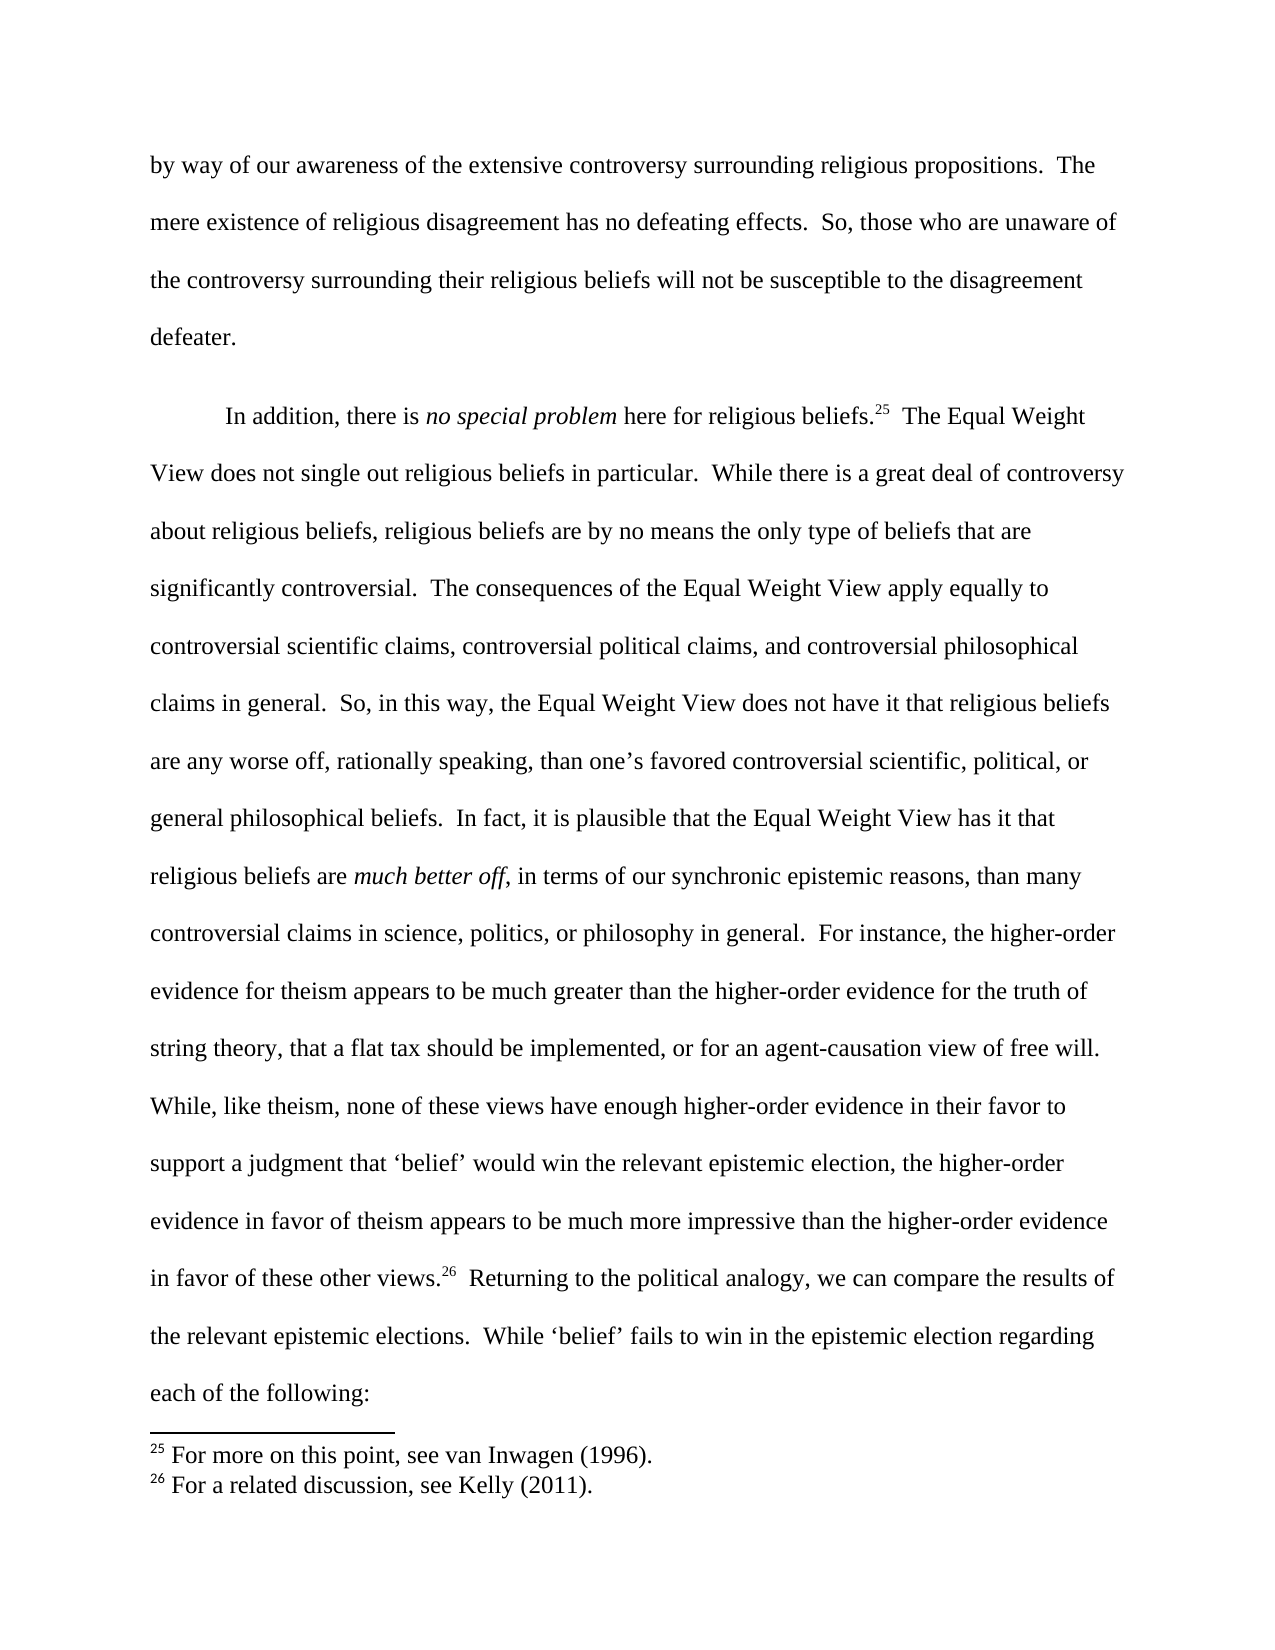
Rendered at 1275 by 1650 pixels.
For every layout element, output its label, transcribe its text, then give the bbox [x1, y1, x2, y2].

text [150, 150, 1125, 351]
text In addition, there is no special problem here for religious beliefs. The Equal Weight View does not single out religious beliefs in particular. While there is a great deal of controversy about religious beliefs, religious beliefs are by no means the only type of beliefs that are significantly controversial. The consequences of the Equal Weight View apply equally to controversial scientific claims, controversial political claims, and controversial philosophical claims in general. So, in this way, the Equal Weight View does not have it that religious beliefs are any worse off, rationally speaking, than one’s favored controversial scientific, political, or general philosophical beliefs. In fact, it is plausible that the Equal Weight View has it that religious beliefs are much better off, in terms of our synchronic epistemic reasons, than many controversial claims in science, politics, or philosophy in general. For instance, the higher-order evidence for theism appears to be much greater than the higher-order evidence for the truth of string theory, that a flat tax should be implemented, or for an agent-causation view of free will. While, like theism, none of these views have enough higher-order evidence in their favor to support a judgment that ‘belief’ would win the relevant epistemic election, the higher-order evidence in favor of theism appears to be much more impressive than the higher-order evidence in favor of these other views. Returning to the political analogy, we can compare the results of the relevant epistemic elections. While ‘belief’ fails to win in the epistemic election regarding each of the following: [150, 401, 1125, 1407]
